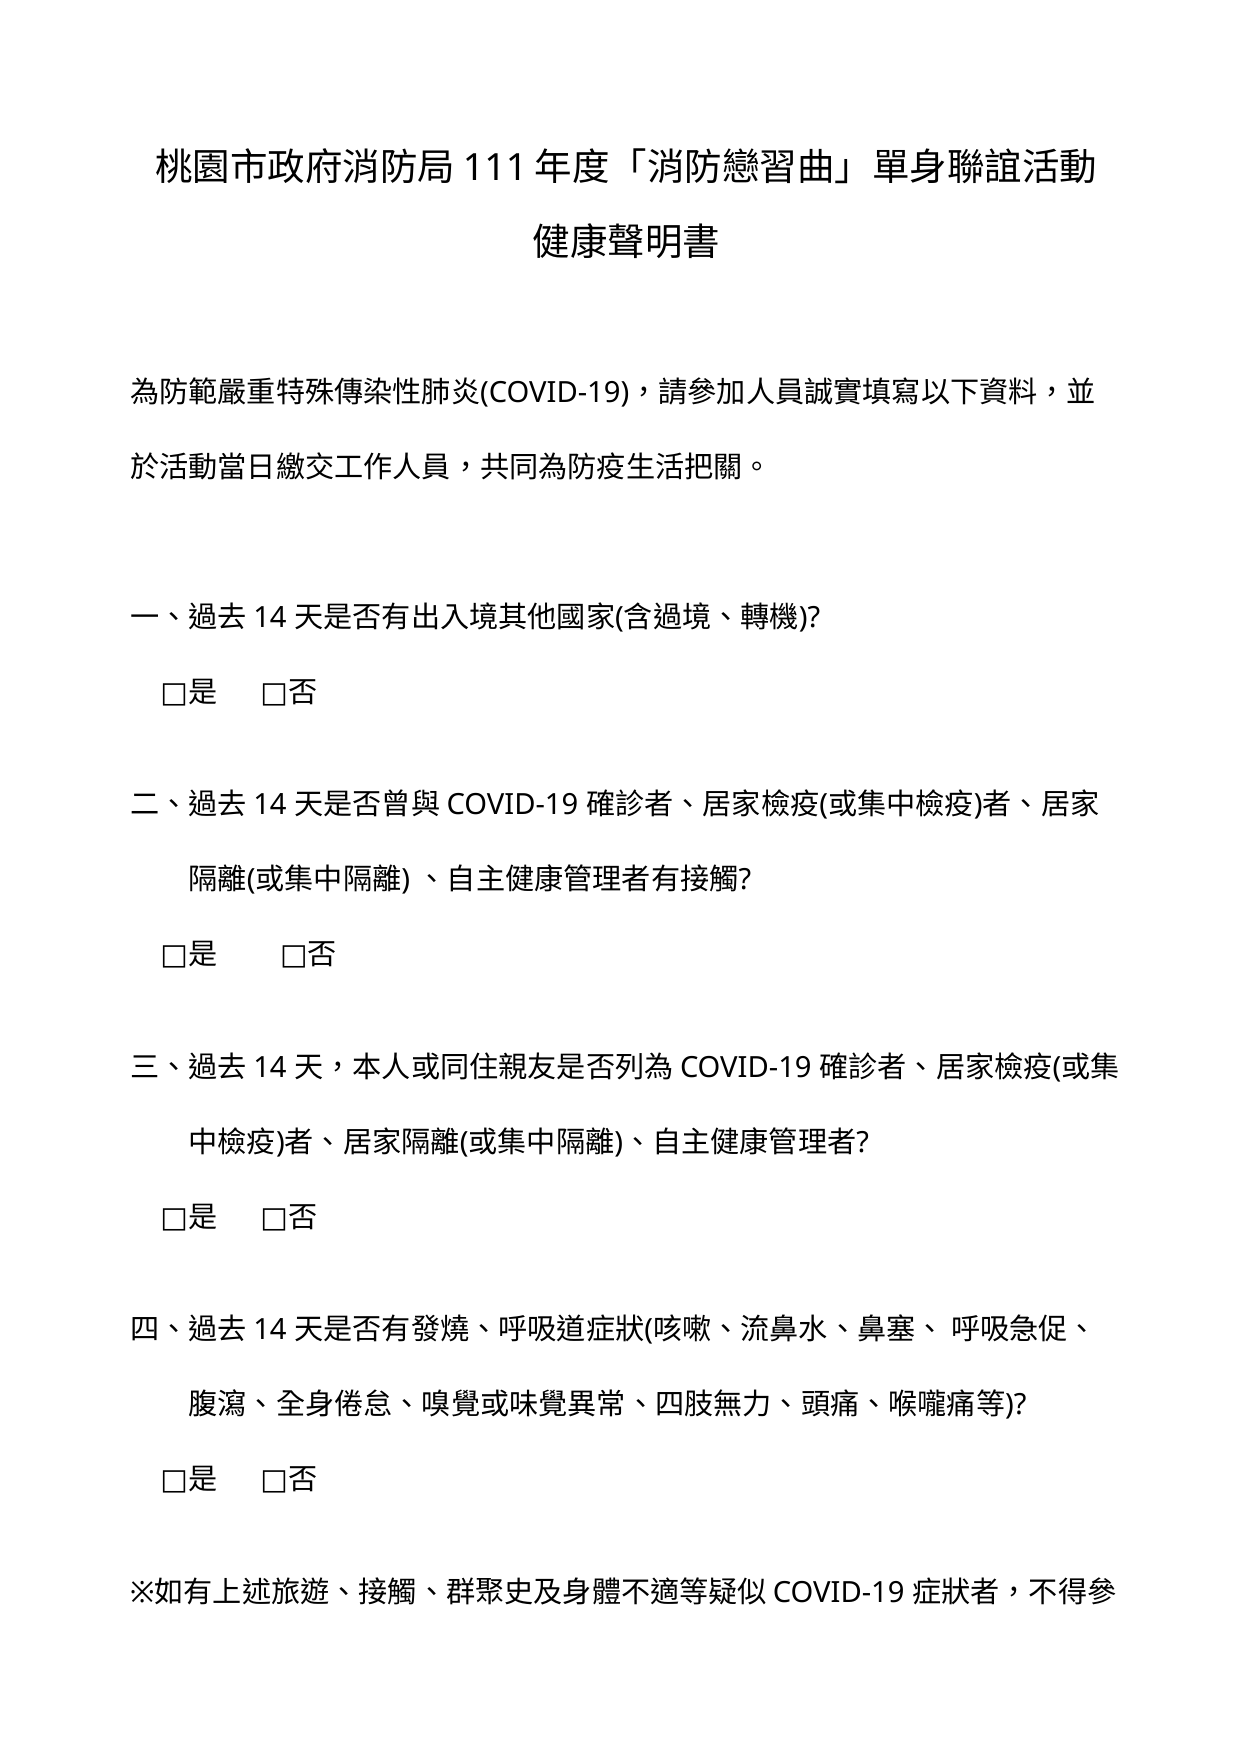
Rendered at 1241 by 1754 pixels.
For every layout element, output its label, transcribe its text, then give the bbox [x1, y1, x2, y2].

text 桃園市政府消防局111年度「消防戀習曲」單身聯誼活動 [130, 127, 1122, 202]
text 為防範嚴重特殊傳染性肺炎(COVID-19)，請參加人員誠實填寫以下資料，並於活動當日繳交工作人員，共同為防疫生活把關。 [130, 352, 1122, 502]
text 三、過去 14 天，本人或同住親友是否列為 COVID-19 確診者、居家檢疫(或集中檢疫)者、居家隔離(或集中隔離)、自主健康管理者? [130, 1027, 1122, 1177]
text □是 □否 [130, 1177, 1122, 1252]
text 二、過去 14 天是否曾與 COVID-19 確診者、居家檢疫(或集中檢疫)者、居家隔離(或集中隔離) 、自主健康管理者有接觸? [130, 764, 1122, 914]
text □是 □否 [130, 914, 1122, 989]
text □是 □否 [130, 652, 1122, 727]
text 健康聲明書 [130, 202, 1122, 277]
text 四、過去 14 天是否有發燒、呼吸道症狀(咳嗽、流鼻水、鼻塞、 呼吸急促、腹瀉、全身倦怠、嗅覺或味覺異常、四肢無力、頭痛、喉嚨痛等)? [130, 1289, 1122, 1439]
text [130, 1552, 1122, 1627]
text □是 □否 [130, 1439, 1122, 1514]
text 一、過去 14 天是否有出入境其他國家(含過境、轉機)? [130, 577, 1122, 652]
